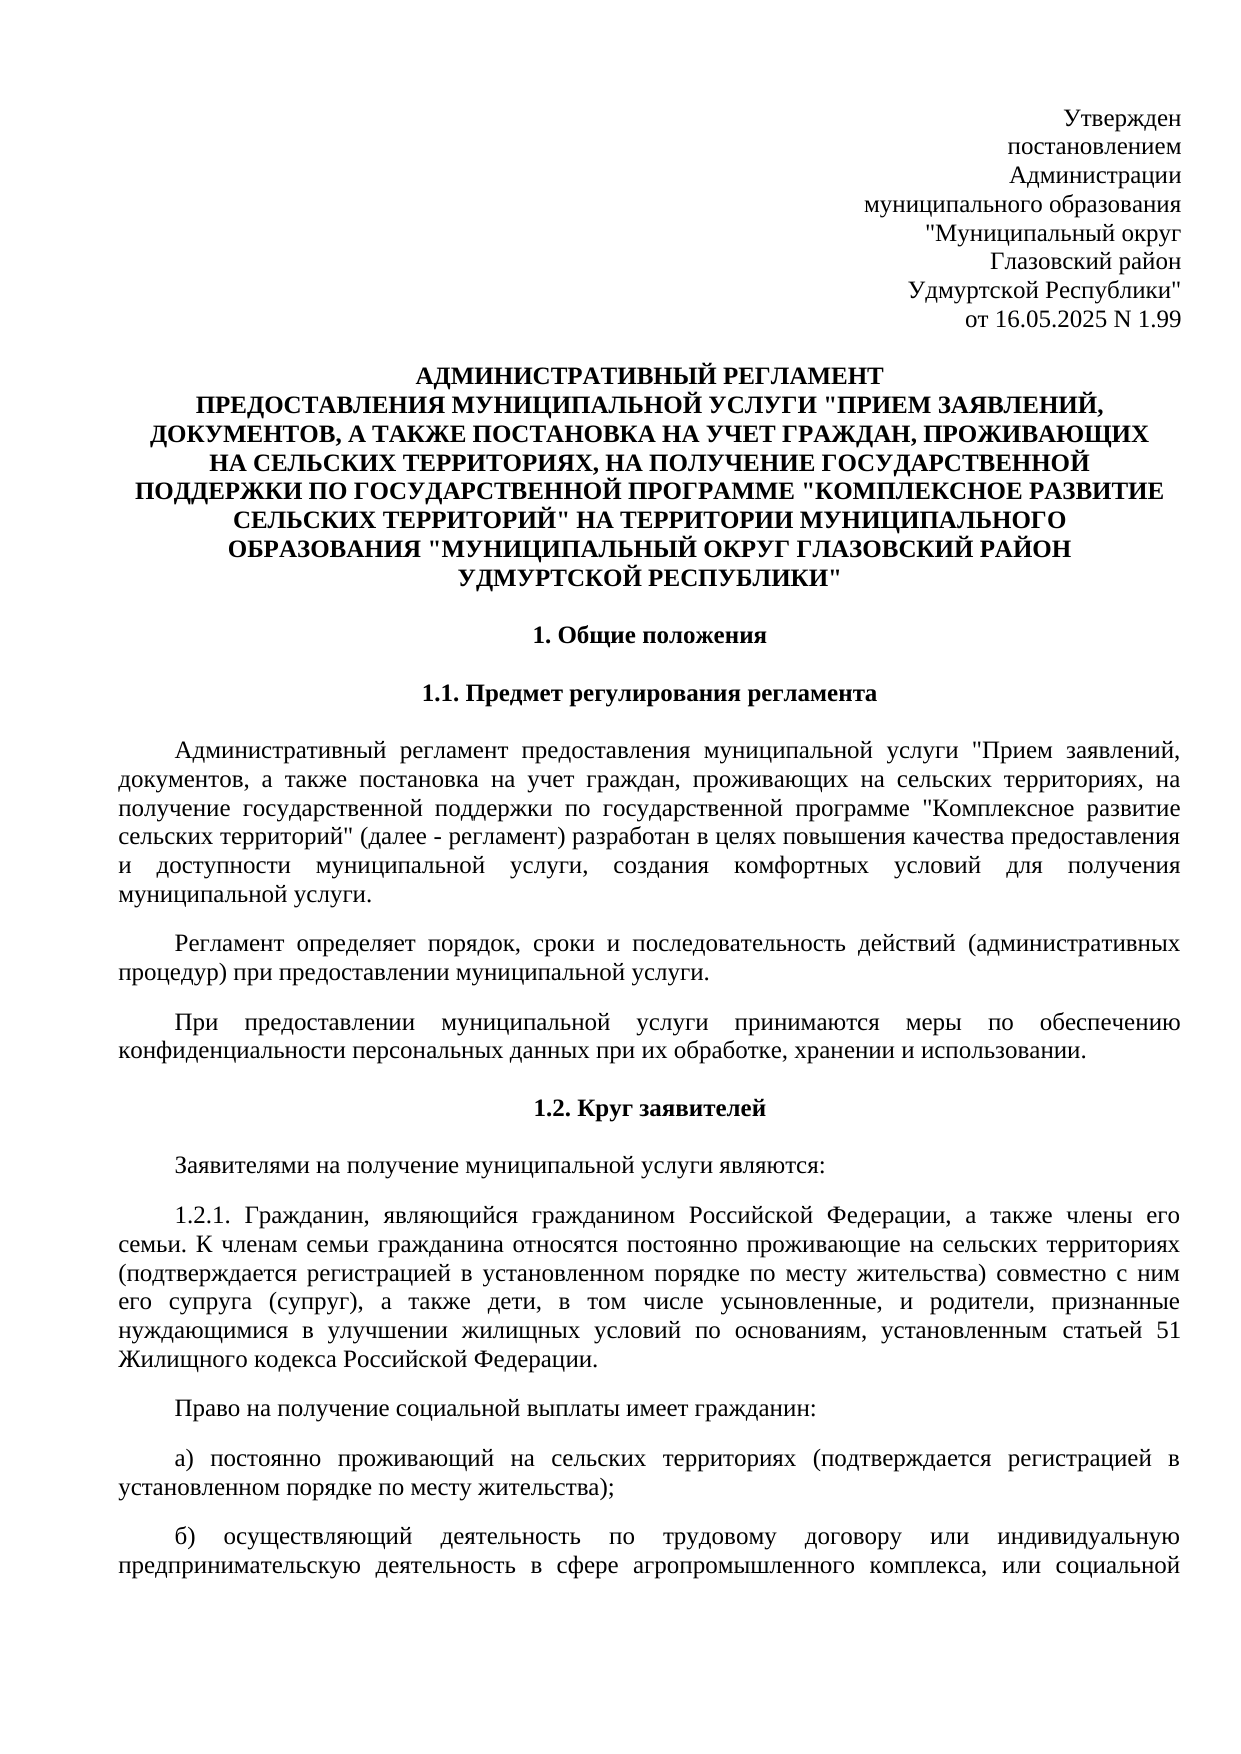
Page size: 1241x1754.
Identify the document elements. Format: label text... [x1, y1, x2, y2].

text а) постоянно проживающий на сельских территориях (подтверждается регистрацией в установленном порядке по месту жительства); [118, 1443, 1181, 1501]
text муниципального образования [118, 189, 1181, 218]
title ОБРАЗОВАНИЯ "МУНИЦИПАЛЬНЫЙ ОКРУГ ГЛАЗОВСКИЙ РАЙОН [118, 534, 1181, 563]
text Удмуртской Республики" [118, 275, 1181, 304]
text Право на получение социальной выплаты имеет гражданин: [118, 1393, 1181, 1422]
title 1.1. Предмет регулирования регламента [118, 678, 1181, 706]
title СЕЛЬСКИХ ТЕРРИТОРИЙ" НА ТЕРРИТОРИИ МУНИЦИПАЛЬНОГО [118, 505, 1181, 534]
text Глазовский район [118, 246, 1181, 275]
text Заявителями на получение муниципальной услуги являются: [118, 1151, 1181, 1179]
text Администрации [118, 160, 1181, 189]
text При предоставлении муниципальной услуги принимаются меры по обеспечению конфиденциальности персональных данных при их обработке, хранении и использовании. [118, 1007, 1181, 1064]
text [118, 1521, 1181, 1579]
text от 16.05.2025 N 1.99 [118, 304, 1181, 333]
title НА СЕЛЬСКИХ ТЕРРИТОРИЯХ, НА ПОЛУЧЕНИЕ ГОСУДАРСТВЕННОЙ [118, 448, 1181, 476]
text "Муниципальный округ [118, 218, 1181, 246]
title УДМУРТСКОЙ РЕСПУБЛИКИ" [118, 563, 1181, 591]
title 1. Общие положения [118, 620, 1181, 649]
title ДОКУМЕНТОВ, А ТАКЖЕ ПОСТАНОВКА НА УЧЕТ ГРАЖДАН, ПРОЖИВАЮЩИХ [118, 419, 1181, 448]
text 1.2.1. Гражданин, являющийся гражданином Российской Федерации, а также члены его семьи. К членам семьи гражданина относятся постоянно проживающие на сельских территориях (подтверждается регистрацией в установленном порядке по месту жительства) совместно с ним его супруга (супруг), а также дети, в том числе усыновленные, и родители, признанные нуждающимися в улучшении жилищных условий по основаниям, установленным статьей 51 Жилищного кодекса Российской Федерации. [118, 1200, 1181, 1373]
text Регламент определяет порядок, сроки и последовательность действий (административных процедур) при предоставлении муниципальной услуги. [118, 928, 1181, 986]
title ПОДДЕРЖКИ ПО ГОСУДАРСТВЕННОЙ ПРОГРАММЕ "КОМПЛЕКСНОЕ РАЗВИТИЕ [118, 476, 1181, 505]
text Административный регламент предоставления муниципальной услуги "Прием заявлений, документов, а также постановка на учет граждан, проживающих на сельских территориях, на получение государственной поддержки по государственной программе "Комплексное развитие сельских территорий" (далее - регламент) разработан в целях повышения качества предоставления и доступности муниципальной услуги, создания комфортных условий для получения муниципальной услуги. [118, 735, 1181, 908]
title АДМИНИСТРАТИВНЫЙ РЕГЛАМЕНТ [118, 361, 1181, 390]
title ПРЕДОСТАВЛЕНИЯ МУНИЦИПАЛЬНОЙ УСЛУГИ "ПРИЕМ ЗАЯВЛЕНИЙ, [118, 390, 1181, 419]
title 1.2. Круг заявителей [118, 1093, 1181, 1122]
text Утвержден [118, 103, 1181, 131]
text постановлением [118, 131, 1181, 160]
